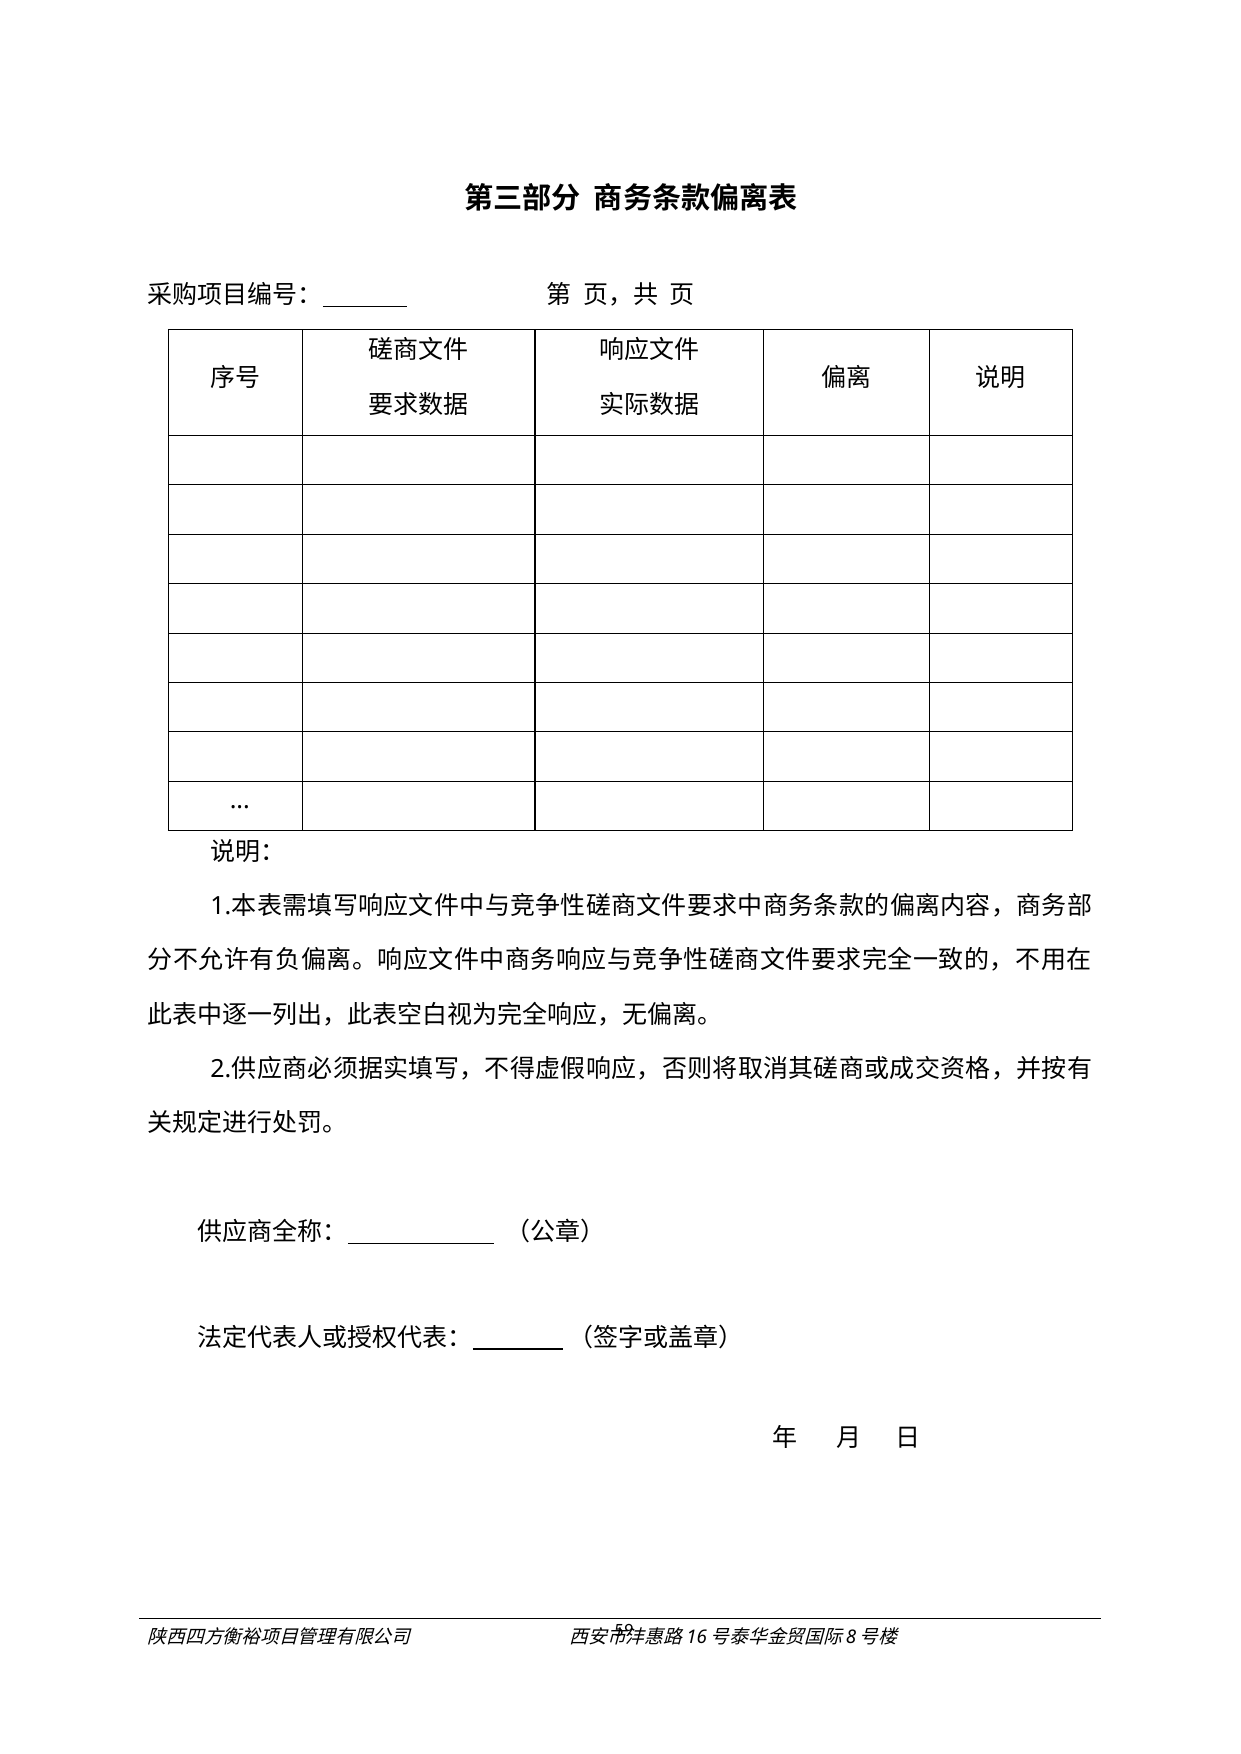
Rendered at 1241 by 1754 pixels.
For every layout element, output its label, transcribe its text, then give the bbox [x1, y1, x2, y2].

text 供应商全称： （公章） [148, 1212, 1092, 1248]
table_cell [764, 436, 929, 484]
table_cell [764, 732, 929, 781]
table_cell [169, 732, 302, 781]
text 说明： [148, 831, 1092, 867]
table_header 偏离 [764, 330, 929, 435]
subtitle 第三部分 商务条款偏离表 [162, 175, 1092, 217]
text 法定代表人或授权代表： （签字或盖章） [148, 1317, 1092, 1353]
table_cell [169, 485, 302, 534]
table_cell [536, 584, 763, 632]
table_cell [536, 683, 763, 731]
text 2.供应商必须据实填写，不得虚假响应，否则将取消其磋商或成交资格，并按有关规定进行处罚。 [148, 1048, 1092, 1139]
table_cell [303, 535, 534, 583]
table_header 磋商文件 要求数据 [303, 330, 534, 435]
table_cell [764, 584, 929, 632]
table_cell [930, 683, 1072, 731]
table_cell ... [169, 782, 302, 830]
table_cell [536, 485, 763, 534]
table_cell [536, 782, 763, 830]
table_cell [930, 436, 1072, 484]
table_cell [303, 634, 534, 682]
table_cell [303, 584, 534, 632]
table_cell [764, 782, 929, 830]
text 1.本表需填写响应文件中与竞争性磋商文件要求中商务条款的偏离内容，商务部分不允许有负偏离。响应文件中商务响应与竞争性磋商文件要求完全一致的，不用在此表中逐一列出，此表空白视为完全响应，无偏离。 [148, 885, 1092, 1030]
table_cell [536, 535, 763, 583]
table_cell [303, 683, 534, 731]
table_cell [169, 584, 302, 632]
table_cell [930, 584, 1072, 632]
table_cell [930, 782, 1072, 830]
table_cell [169, 535, 302, 583]
table_cell [303, 436, 534, 484]
table_cell [303, 782, 534, 830]
table_header 说明 [930, 330, 1072, 435]
table_cell [764, 485, 929, 534]
table_cell [169, 683, 302, 731]
text 采购项目编号： 第 页，共 页 [148, 274, 1092, 311]
table_cell [930, 732, 1072, 781]
table_cell [930, 535, 1072, 583]
table_header 序号 [169, 330, 302, 435]
table_cell [930, 634, 1072, 682]
table_cell [536, 634, 763, 682]
table_cell [536, 436, 763, 484]
table_header 响应文件 实际数据 [536, 330, 763, 435]
table_cell [764, 634, 929, 682]
text 年 月 日 [148, 1417, 1092, 1453]
table_cell [764, 683, 929, 731]
table_cell [536, 732, 763, 781]
table_cell [169, 436, 302, 484]
table_cell [764, 535, 929, 583]
table_cell [169, 634, 302, 682]
table_cell [930, 485, 1072, 534]
table_cell [303, 732, 534, 781]
table_cell [303, 485, 534, 534]
